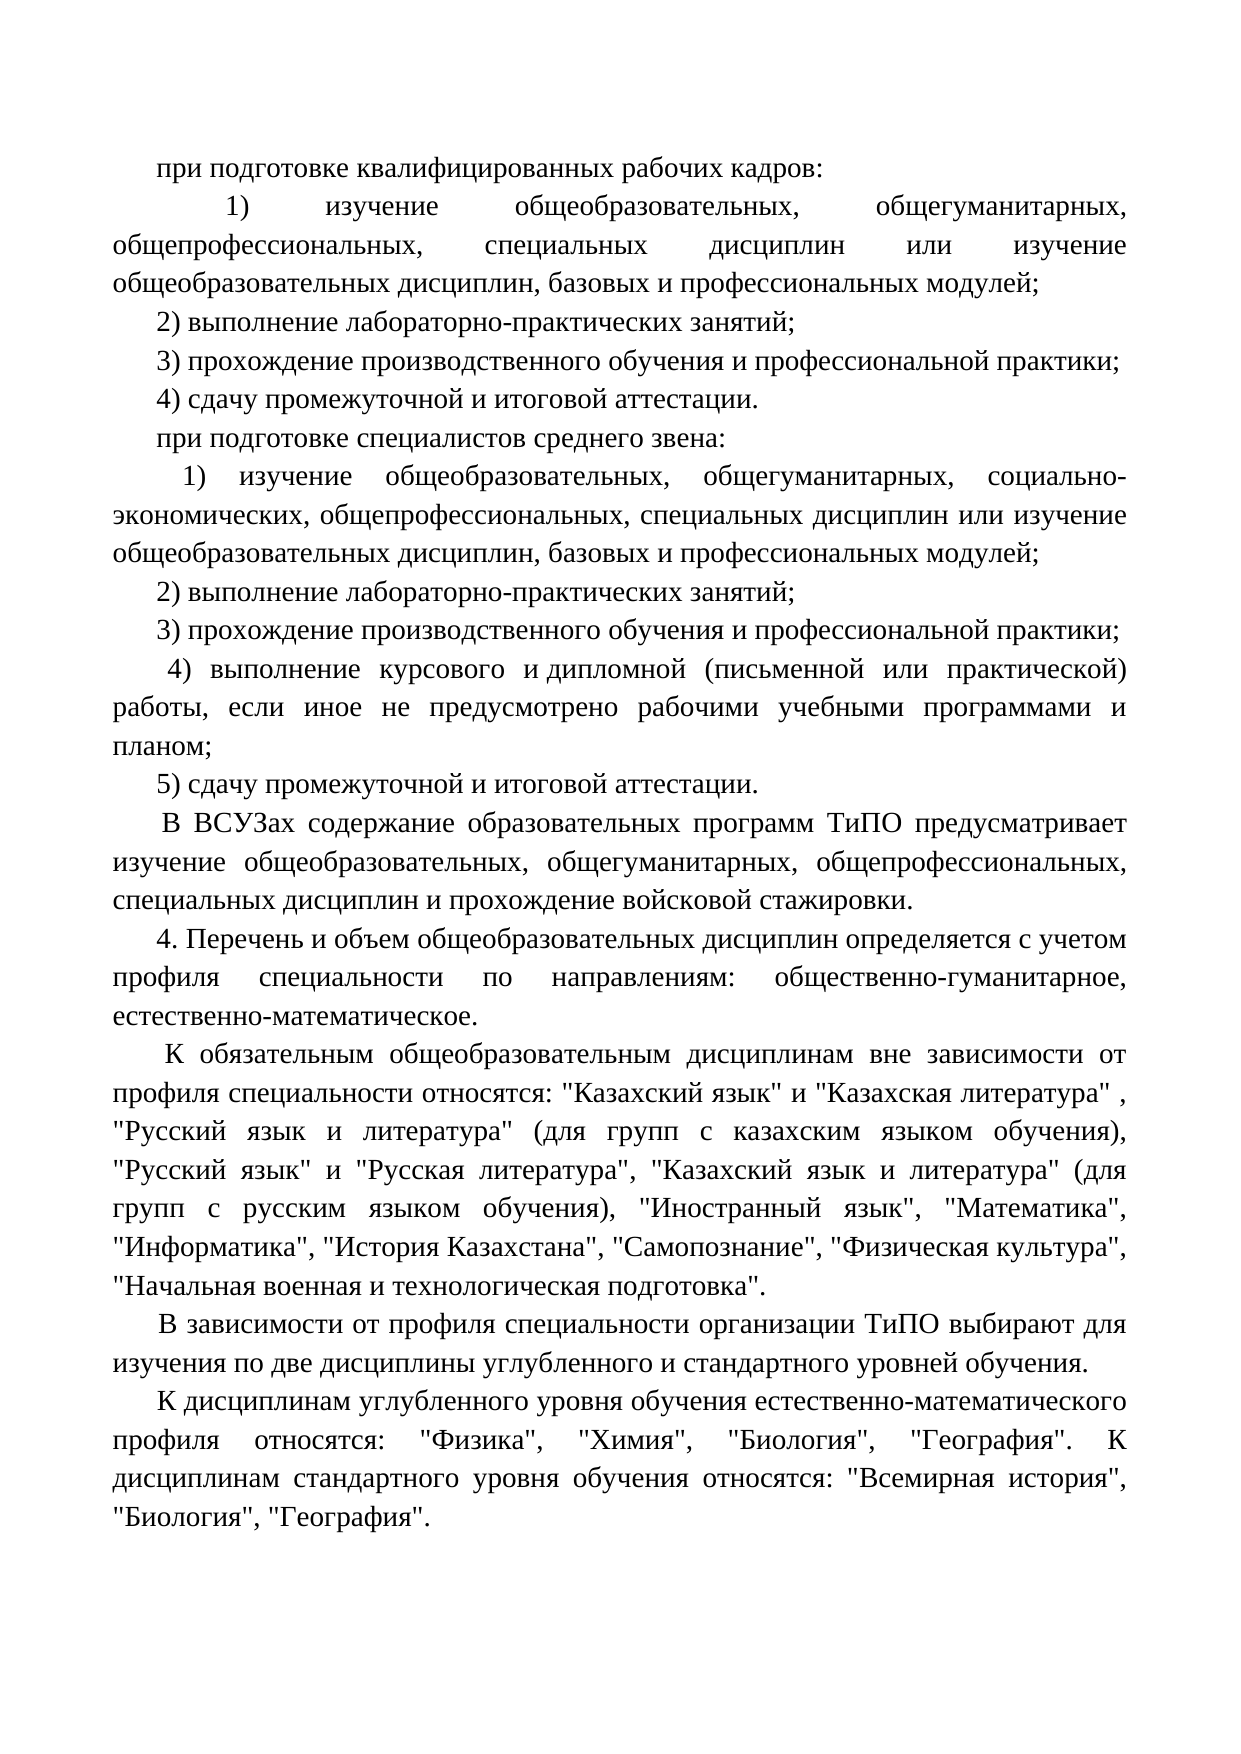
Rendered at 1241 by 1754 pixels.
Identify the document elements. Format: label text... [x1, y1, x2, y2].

text 2) выполнение лабораторно-практических занятий; [112, 574, 1128, 607]
text 2) выполнение лабораторно-практических занятий; [112, 304, 1128, 338]
text В ВСУЗах содержание образовательных программ ТиПО предусматривает изучение общеобразовательных, общегуманитарных, общепрофессиональных, специальных дисциплин и прохождение войсковой стажировки. [112, 805, 1128, 916]
text 5) сдачу промежуточной и итоговой аттестации. [112, 767, 1128, 800]
text 1) изучение общеобразовательных, общегуманитарных, общепрофессиональных, специальных дисциплин или изучение общеобразовательных дисциплин, базовых и профессиональных модулей; [112, 188, 1128, 299]
text при подготовке специалистов среднего звена: [112, 420, 1128, 453]
text при подготовке квалифицированных рабочих кадров: [112, 150, 1128, 183]
text 4. Перечень и объем общеобразовательных дисциплин определяется с учетом профиля специальности по направлениям: общественно-гуманитарное, естественно-математическое. [112, 921, 1128, 1031]
text 3) прохождение производственного обучения и профессиональной практики; [112, 612, 1128, 646]
text К обязательным общеобразовательным дисциплинам вне зависимости от профиля специальности относятся: "Казахский язык" и "Казахская литература" , "Русский язык и литература" (для групп с казахским языком обучения), "Русский язык" и "Русская литература", "Казахский язык и литература" (для групп с русским языком обучения), "Иностранный язык", "Математика", "Информатика", "История Казахстана", "Самопознание", "Физическая культура", "Начальная военная и технологическая подготовка". [112, 1036, 1128, 1301]
text 4) выполнение курсового и дипломной (письменной или практической) работы, если иное не предусмотрено рабочими учебными программами и планом; [112, 651, 1128, 762]
text В зависимости от профиля специальности организации ТиПО выбирают для изучения по две дисциплины углубленного и стандартного уровней обучения. [112, 1306, 1128, 1378]
text 3) прохождение производственного обучения и профессиональной практики; [112, 343, 1128, 376]
text 4) сдачу промежуточной и итоговой аттестации. [112, 381, 1128, 415]
text К дисциплинам углубленного уровня обучения естественно-математического профиля относятся: "Физика", "Химия", "Биология", "География". К дисциплинам стандартного уровня обучения относятся: "Всемирная история", "Биология", "География". [112, 1383, 1128, 1532]
text 1) изучение общеобразовательных, общегуманитарных, социально-экономических, общепрофессиональных, специальных дисциплин или изучение общеобразовательных дисциплин, базовых и профессиональных модулей; [112, 458, 1128, 569]
